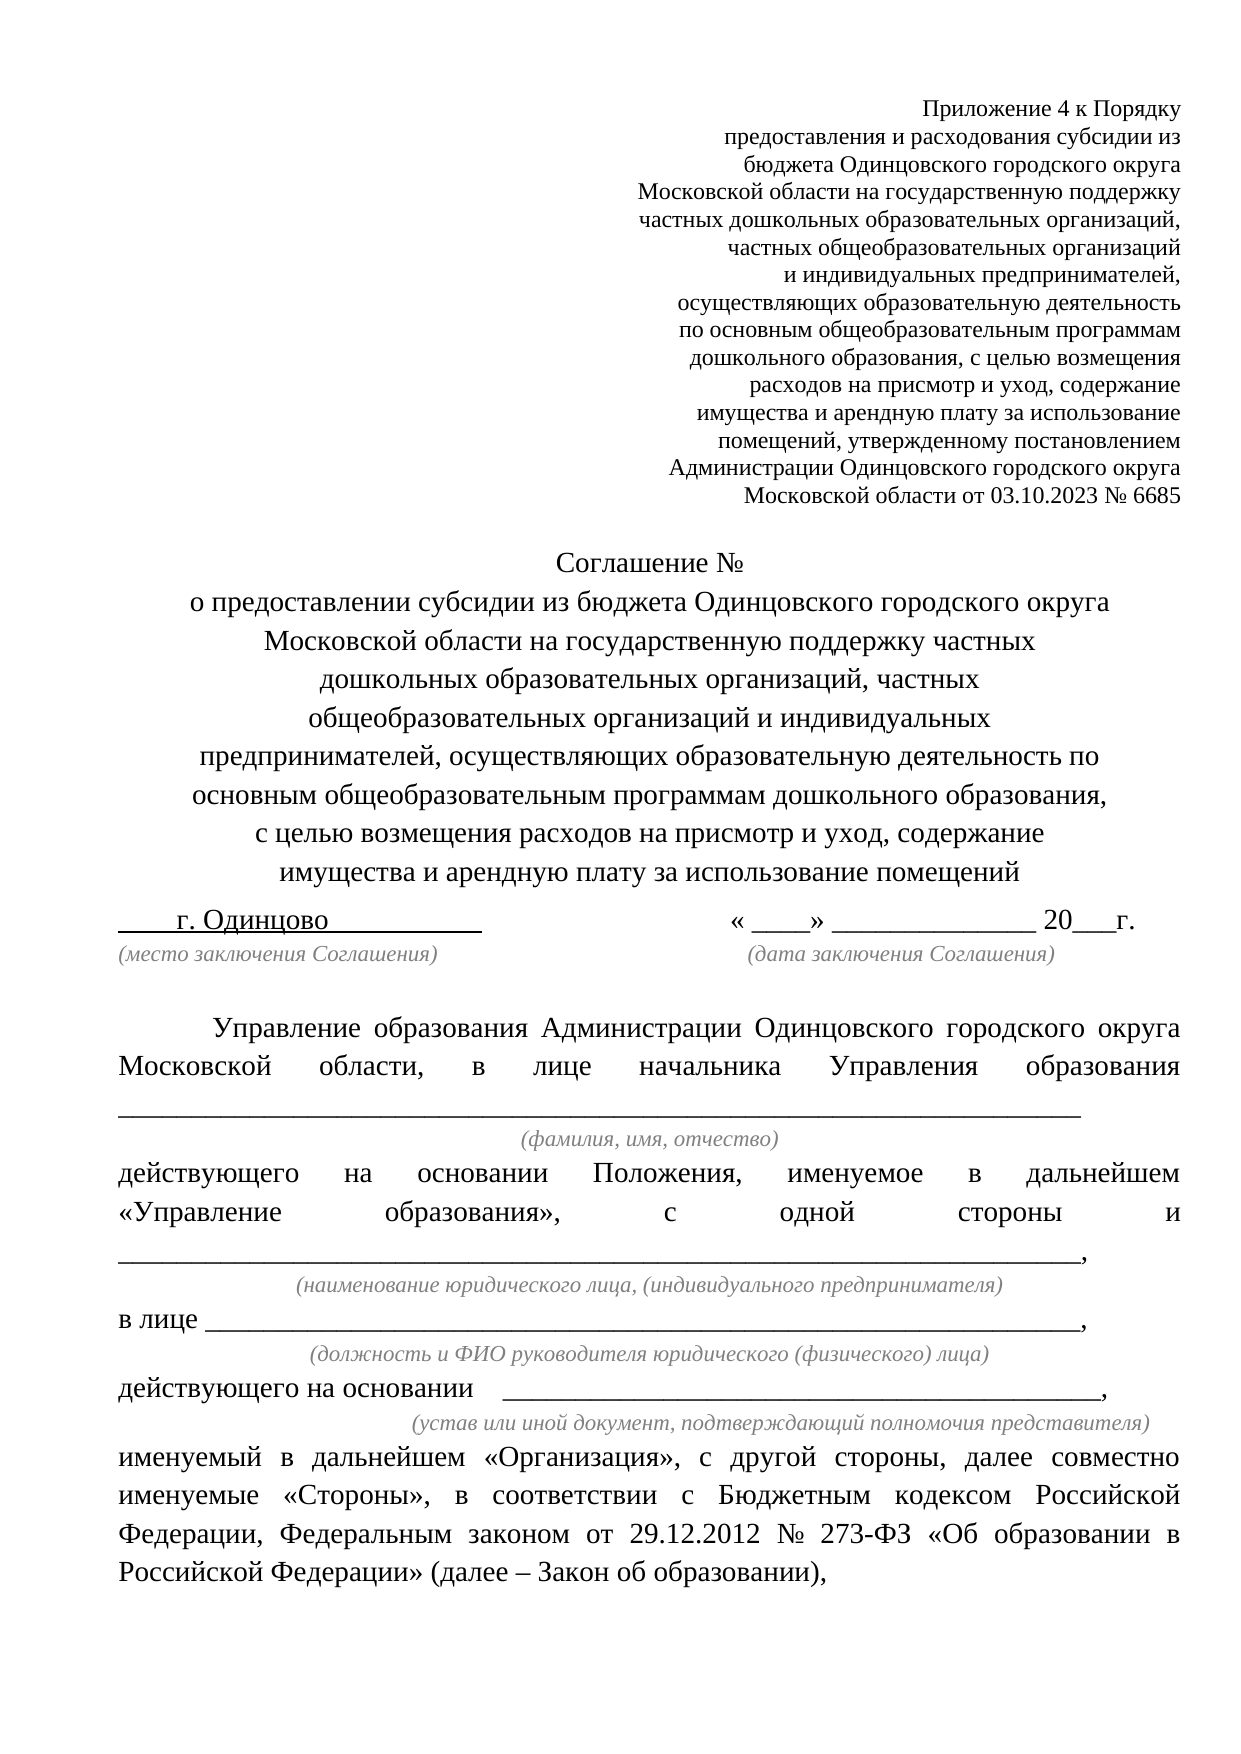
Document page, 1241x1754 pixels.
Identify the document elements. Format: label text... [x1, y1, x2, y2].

text по основным общеобразовательным программам [118, 315, 1181, 343]
text Администрации Одинцовского городского округа [118, 453, 1181, 481]
text о предоставлении субсидии из бюджета Одинцовского городского округа Московской области на государственную поддержку частных дошкольных образовательных организаций, частных общеобразовательных организаций и индивидуальных предпринимателей, осуществляющих образовательную деятельность по основным общеобразовательным программам дошкольного образования, с целью возмещения расходов на присмотр и уход, содержание имущества и арендную плату за использование помещений [189, 584, 1110, 887]
text частных дошкольных образовательных организаций, [118, 205, 1181, 232]
text (наименование юридического лица, (индивидуального предпринимателя) [118, 1271, 1181, 1298]
text (должность и ФИО руководителя юридического (физического) лица) [118, 1340, 1181, 1366]
text имущества и арендную плату за использование [118, 398, 1181, 426]
text (место заключения Соглашения) (дата заключения Соглашения) [118, 941, 1181, 967]
text (устав или иной документ, подтверждающий полномочия представителя) [118, 1409, 1181, 1435]
text Московской области от 03.10.2023 № 6685 [118, 481, 1181, 508]
text (фамилия, имя, отчество) [118, 1125, 1181, 1152]
text дошкольного образования, с целью возмещения [118, 343, 1181, 371]
text и индивидуальных предпринимателей, [118, 260, 1181, 288]
text действующего на основании _________________________________________, [118, 1370, 1181, 1404]
text действующего на основании Положения, именуемое в дальнейшем «Управление образования», с одной стороны и __________________________________________________________________, [118, 1156, 1181, 1266]
text расходов на присмотр и уход, содержание [118, 371, 1181, 398]
text именуемый в дальнейшем «Организация», с другой стороны, далее совместно именуемые «Стороны», в соответствии с Бюджетным кодексом Российской Федерации, Федеральным законом от 29.12.2012 № 273-ФЗ «Об образовании в Российской Федерации» (далее – Закон об образовании), [118, 1439, 1181, 1588]
text помещений, утвержденному постановлением [118, 426, 1181, 453]
text в лице ____________________________________________________________, [118, 1301, 1181, 1335]
text г. Одинцово « ____» ______________ 20___г. [118, 902, 1181, 936]
text Приложение 4 к Порядку [118, 94, 1181, 122]
text Соглашение № [118, 546, 1181, 579]
text Управление образования Администрации Одинцовского городского округа Московской области, в лице начальника Управления образования __________________________________________________________________ [118, 1010, 1181, 1120]
text Московской области на государственную поддержку [118, 177, 1181, 205]
text предоставления и расходования субсидии из [118, 122, 1181, 150]
text осуществляющих образовательную деятельность [118, 288, 1181, 315]
text бюджета Одинцовского городского округа [118, 150, 1181, 177]
text частных общеобразовательных организаций [118, 232, 1181, 260]
